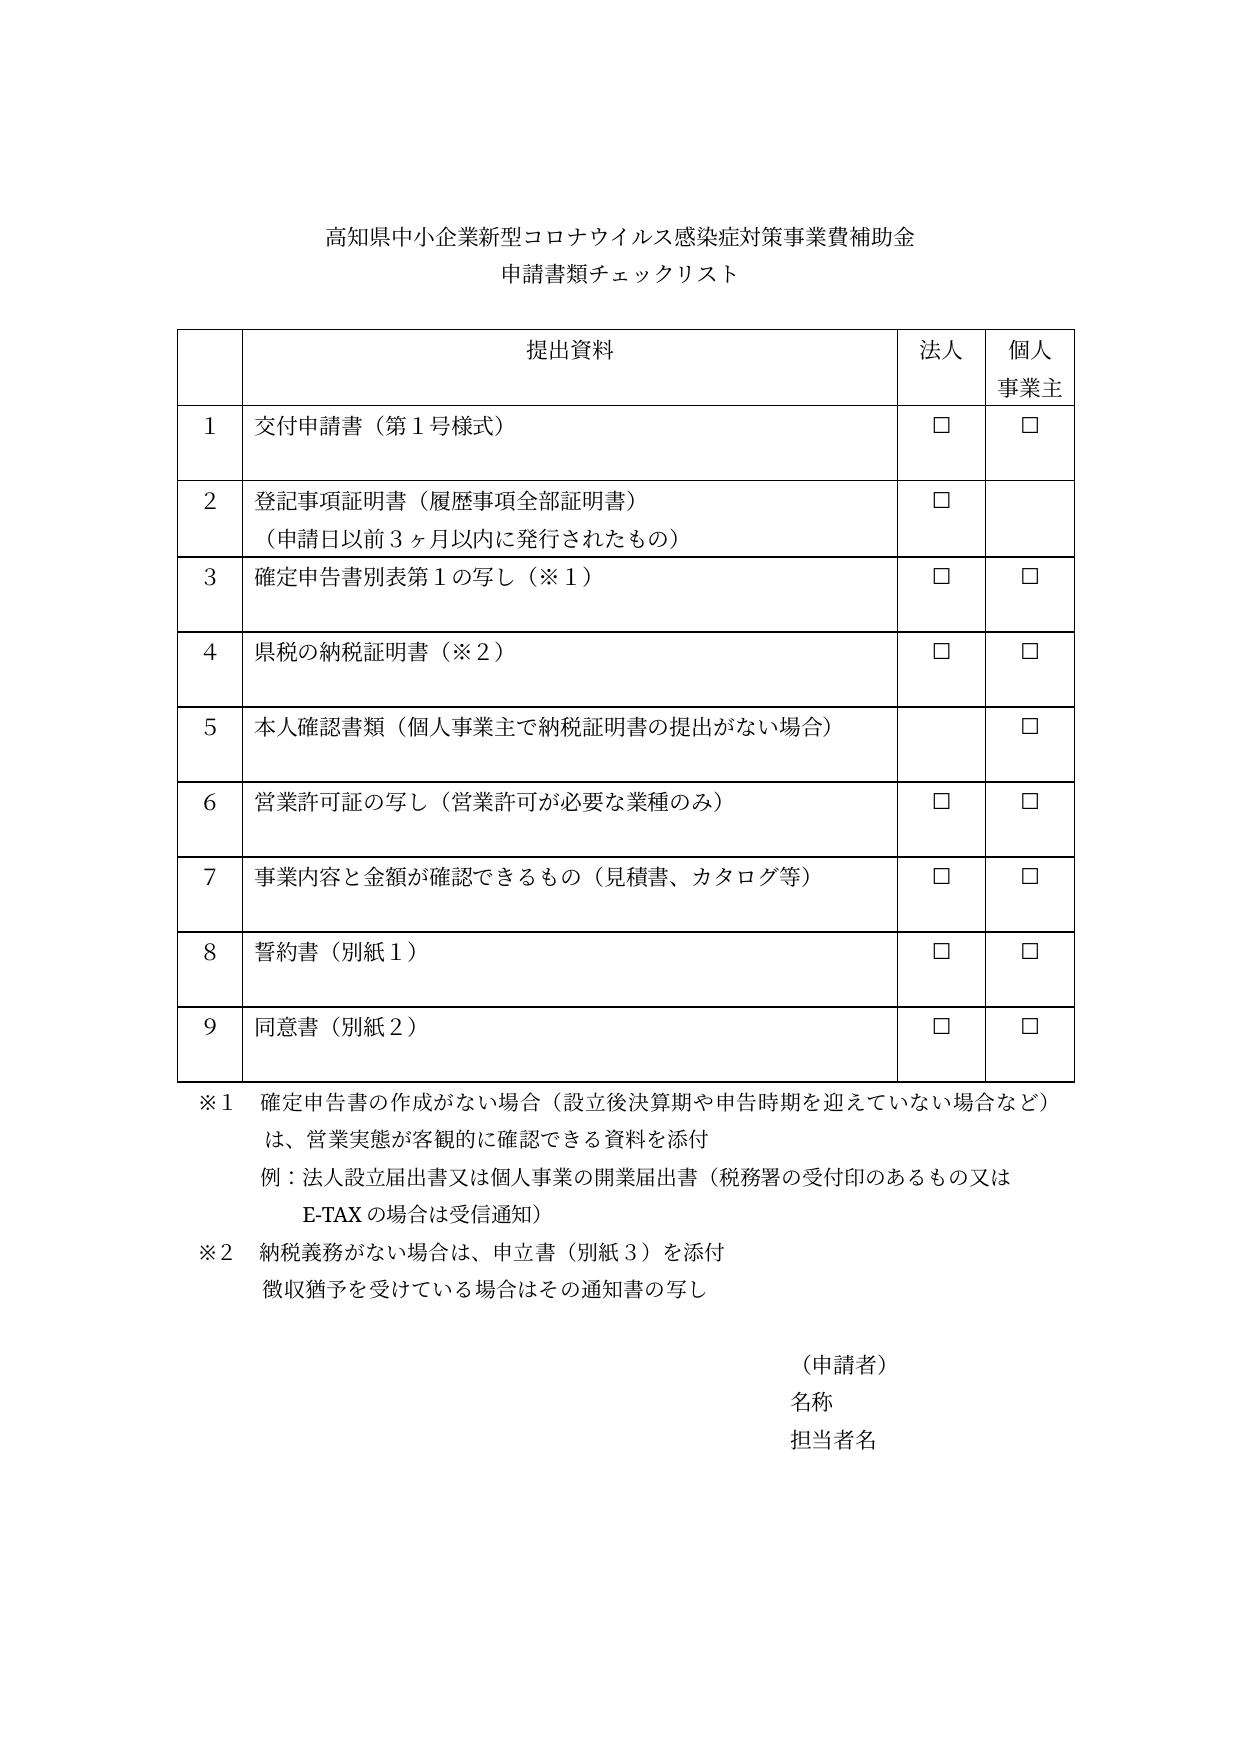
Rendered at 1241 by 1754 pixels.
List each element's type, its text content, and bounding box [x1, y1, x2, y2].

text 担当者名 [177, 1420, 1063, 1457]
text 高知県中小企業新型コロナウイルス感染症対策事業費補助金 [177, 217, 1063, 254]
table_header 個人 事業主 [986, 330, 1074, 405]
table_cell ３ [178, 558, 242, 631]
table_cell ９ [178, 1008, 242, 1081]
table_cell [898, 633, 985, 706]
table_cell 誓約書（別紙１） [243, 933, 897, 1006]
text E-TAXの場合は受信通知） [177, 1195, 1063, 1232]
table_cell 事業内容と金額が確認できるもの（見積書、カタログ等） [243, 858, 897, 931]
table_cell [898, 858, 985, 931]
text ※２ 納税義務がない場合は、申立書（別紙３）を添付 [177, 1232, 1063, 1270]
table_cell [986, 783, 1074, 856]
table_cell [986, 406, 1074, 480]
table_cell ５ [178, 708, 242, 781]
table_cell [898, 481, 985, 556]
table_cell [986, 481, 1074, 556]
table_cell [986, 708, 1074, 781]
table_cell 交付申請書（第１号様式） [243, 406, 897, 480]
text ※１ 確定申告書の作成がない場合（設立後決算期や申告時期を迎えていない場合など）は、営業実態が客観的に確認できる資料を添付 [199, 1083, 1063, 1157]
table_cell [898, 933, 985, 1006]
text 名称 [177, 1382, 1063, 1420]
table_cell 営業許可証の写し（営業許可が必要な業種のみ） [243, 783, 897, 856]
table_cell ２ [178, 481, 242, 556]
table_header [178, 330, 242, 405]
table_cell [986, 1008, 1074, 1081]
table_cell ６ [178, 783, 242, 856]
table_cell ４ [178, 633, 242, 706]
table_cell [986, 858, 1074, 931]
table_cell [898, 1008, 985, 1081]
text （申請者） [177, 1345, 1063, 1382]
table_cell 県税の納税証明書（※２） [243, 633, 897, 706]
table_cell 同意書（別紙２） [243, 1008, 897, 1081]
text 例：法人設立届出書又は個人事業の開業届出書（税務署の受付印のあるもの又は [177, 1157, 1063, 1195]
table_cell 確定申告書別表第１の写し（※１） [243, 558, 897, 631]
table_cell [986, 933, 1074, 1006]
table_cell [898, 406, 985, 480]
text 徴収猶予を受けている場合はその通知書の写し [177, 1270, 1063, 1307]
table_cell ８ [178, 933, 242, 1006]
table_header 法人 [898, 330, 985, 405]
table_cell 本人確認書類（個人事業主で納税証明書の提出がない場合） [243, 708, 897, 781]
table_cell [986, 633, 1074, 706]
table_cell １ [178, 406, 242, 480]
table_header 提出資料 [243, 330, 897, 405]
text 申請書類チェックリスト [177, 254, 1063, 292]
table_cell ７ [178, 858, 242, 931]
table_cell 登記事項証明書（履歴事項全部証明書） （申請日以前３ヶ月以内に発行されたもの） [243, 481, 897, 556]
table_cell [898, 558, 985, 631]
table_cell [898, 783, 985, 856]
table_cell [898, 708, 985, 781]
table_cell [986, 558, 1074, 631]
